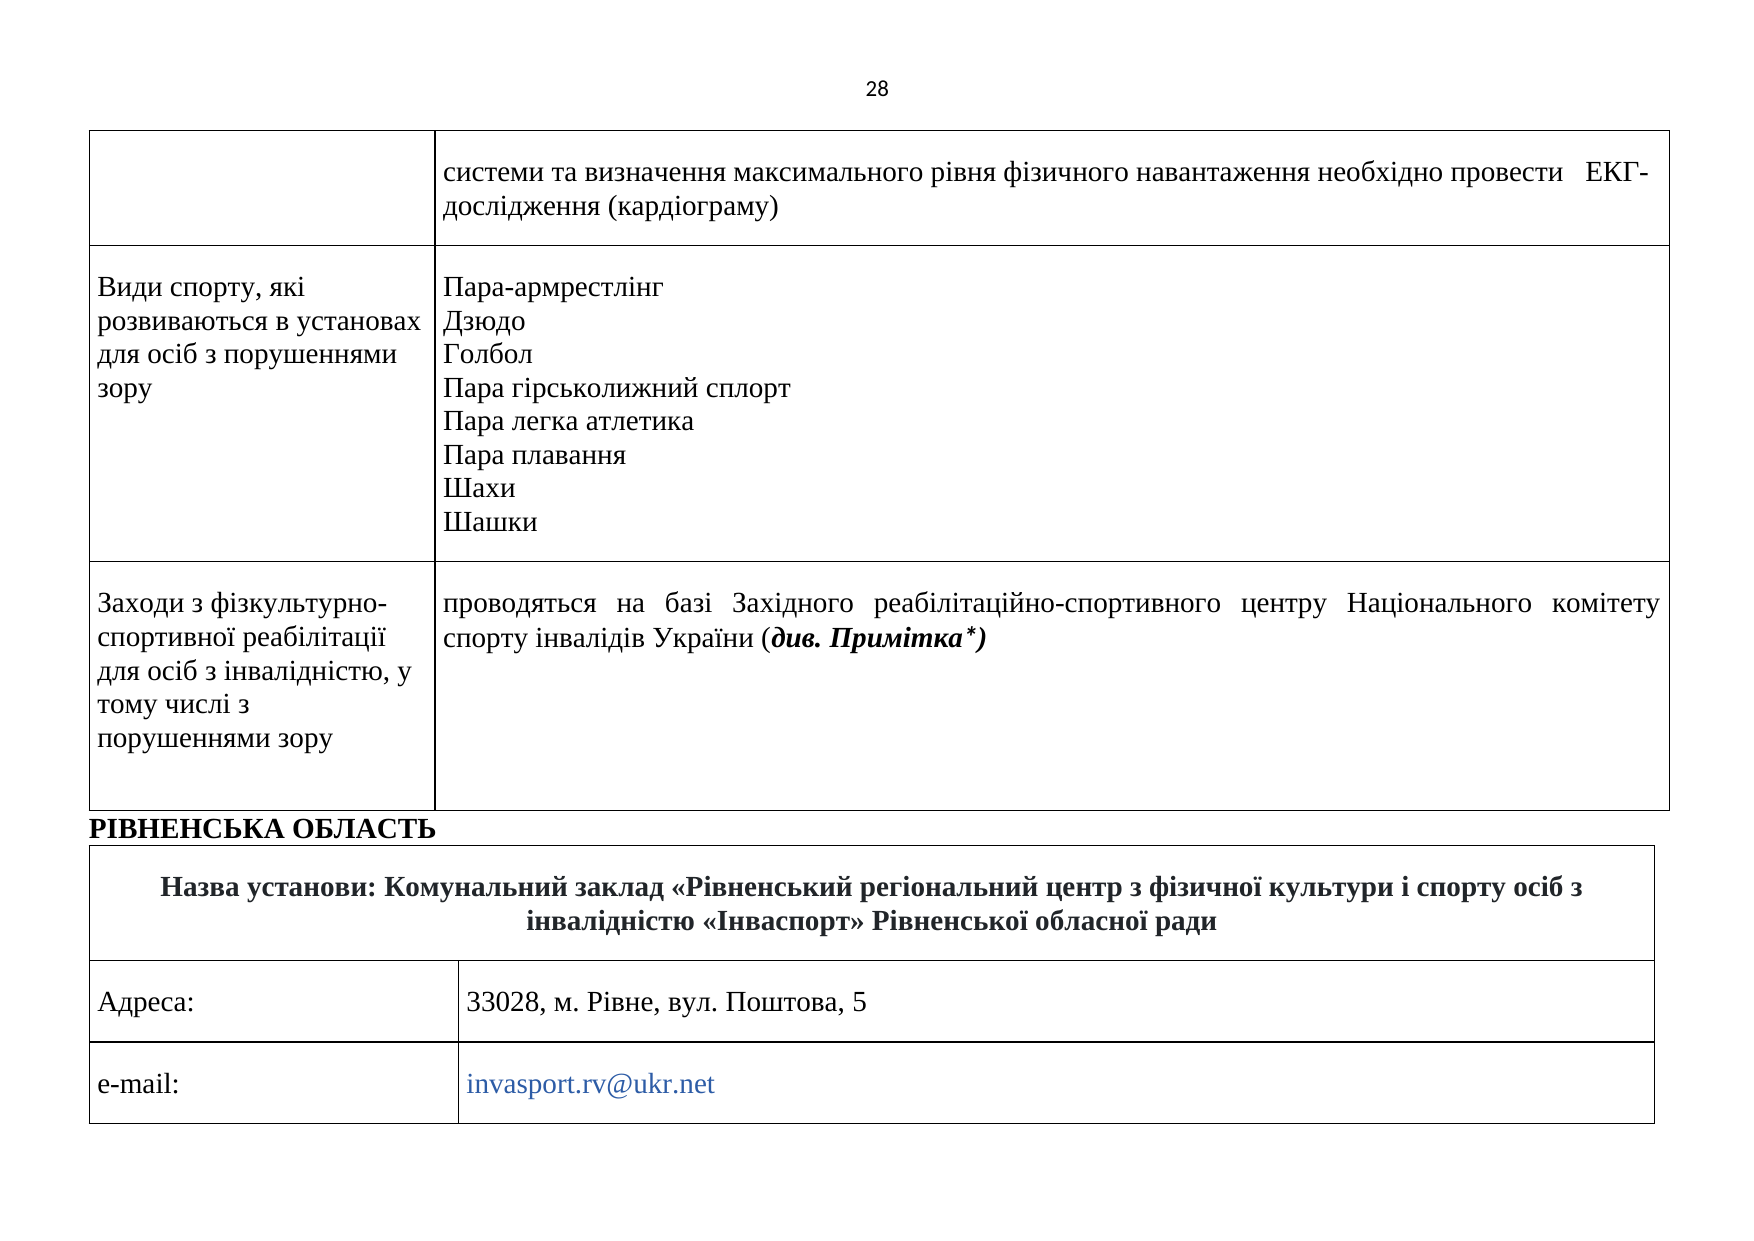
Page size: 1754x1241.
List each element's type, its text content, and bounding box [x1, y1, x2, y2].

table_cell Адреса: [90, 961, 458, 1041]
table_cell invasport.rv@ukr.net [459, 1043, 1654, 1123]
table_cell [90, 131, 434, 245]
table_cell Заходи з фізкультурно-спортивної реабілітації для осіб з інвалідністю, у тому числі з порушеннями зору [90, 562, 434, 810]
table_header Назва установи: Комунальний заклад «Рівненський регіональний центр з фізичної культури і спорту осіб з інвалідністю «Інваспорт» Рівненської обласної ради [90, 846, 1654, 960]
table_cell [436, 131, 1669, 245]
table_cell Пара-армрестлінг Дзюдо Голбол Пара гірськолижний сплорт Пара легка атлетика Пара плавання Шахи Шашки [436, 246, 1669, 561]
table_cell Види спорту, які розвиваються в установах для осіб з порушеннями зору [90, 246, 434, 561]
table_cell e-mail: [90, 1043, 458, 1123]
table_cell 33028, м. Рівне, вул. Поштова, 5 [459, 961, 1654, 1041]
text РІВНЕНСЬКА ОБЛАСТЬ [89, 811, 1665, 845]
table_cell проводяться на базі Західного реабілітаційно-спортивного центру Національного комітету спорту інвалідів України (див. Примітка*) [436, 562, 1669, 810]
